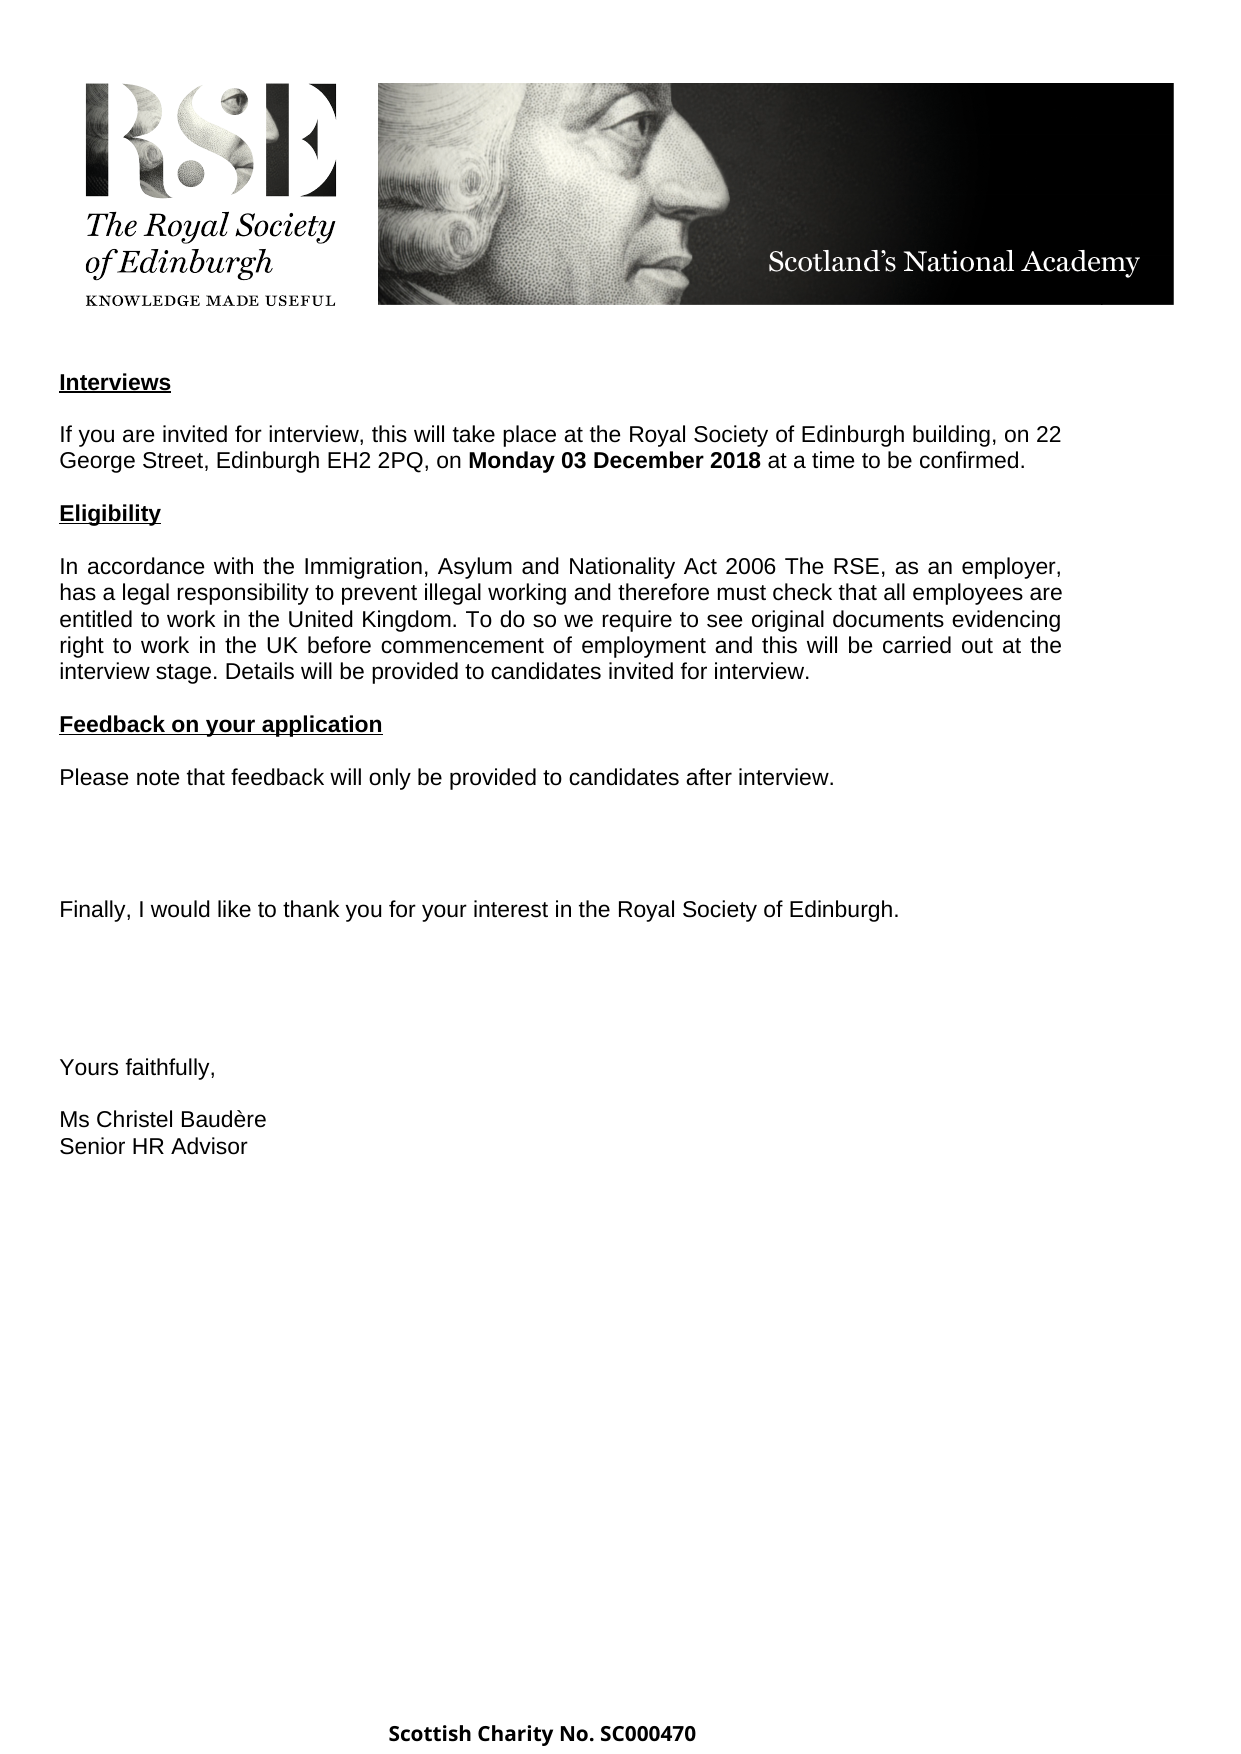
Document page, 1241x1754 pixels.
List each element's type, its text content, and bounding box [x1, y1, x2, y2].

text Senior HR Advisor [59, 1133, 1063, 1159]
text Finally, I would like to thank you for your interest in the Royal Society of Edinburgh. [59, 896, 1063, 922]
text In accordance with the Immigration, Asylum and Nationality Act 2006 The RSE, as an employer, has a legal responsibility to prevent illegal working and therefore must check that all employees are entitled to work in the United Kingdom. To do so we require to see original documents evidencing right to work in the UK before commencement of employment and this will be carried out at the interview stage. Details will be provided to candidates invited for interview. [59, 553, 1063, 685]
text If you are invited for interview, this will take place at the Royal Society of Edinburgh building, on 22 George Street, Edinburgh EH2 2PQ, on Monday 03 December 2018 at a time to be confirmed. [59, 421, 1063, 474]
text Eligibility [59, 500, 1063, 527]
text Feedback on your application [59, 711, 1063, 737]
text Please note that feedback will only be provided to candidates after interview. [59, 764, 1063, 790]
text Ms Christel Baudère [59, 1106, 1063, 1133]
picture [75, 74, 1185, 316]
text Interviews [59, 368, 1063, 395]
text Yours faithfully, [59, 1054, 1063, 1080]
